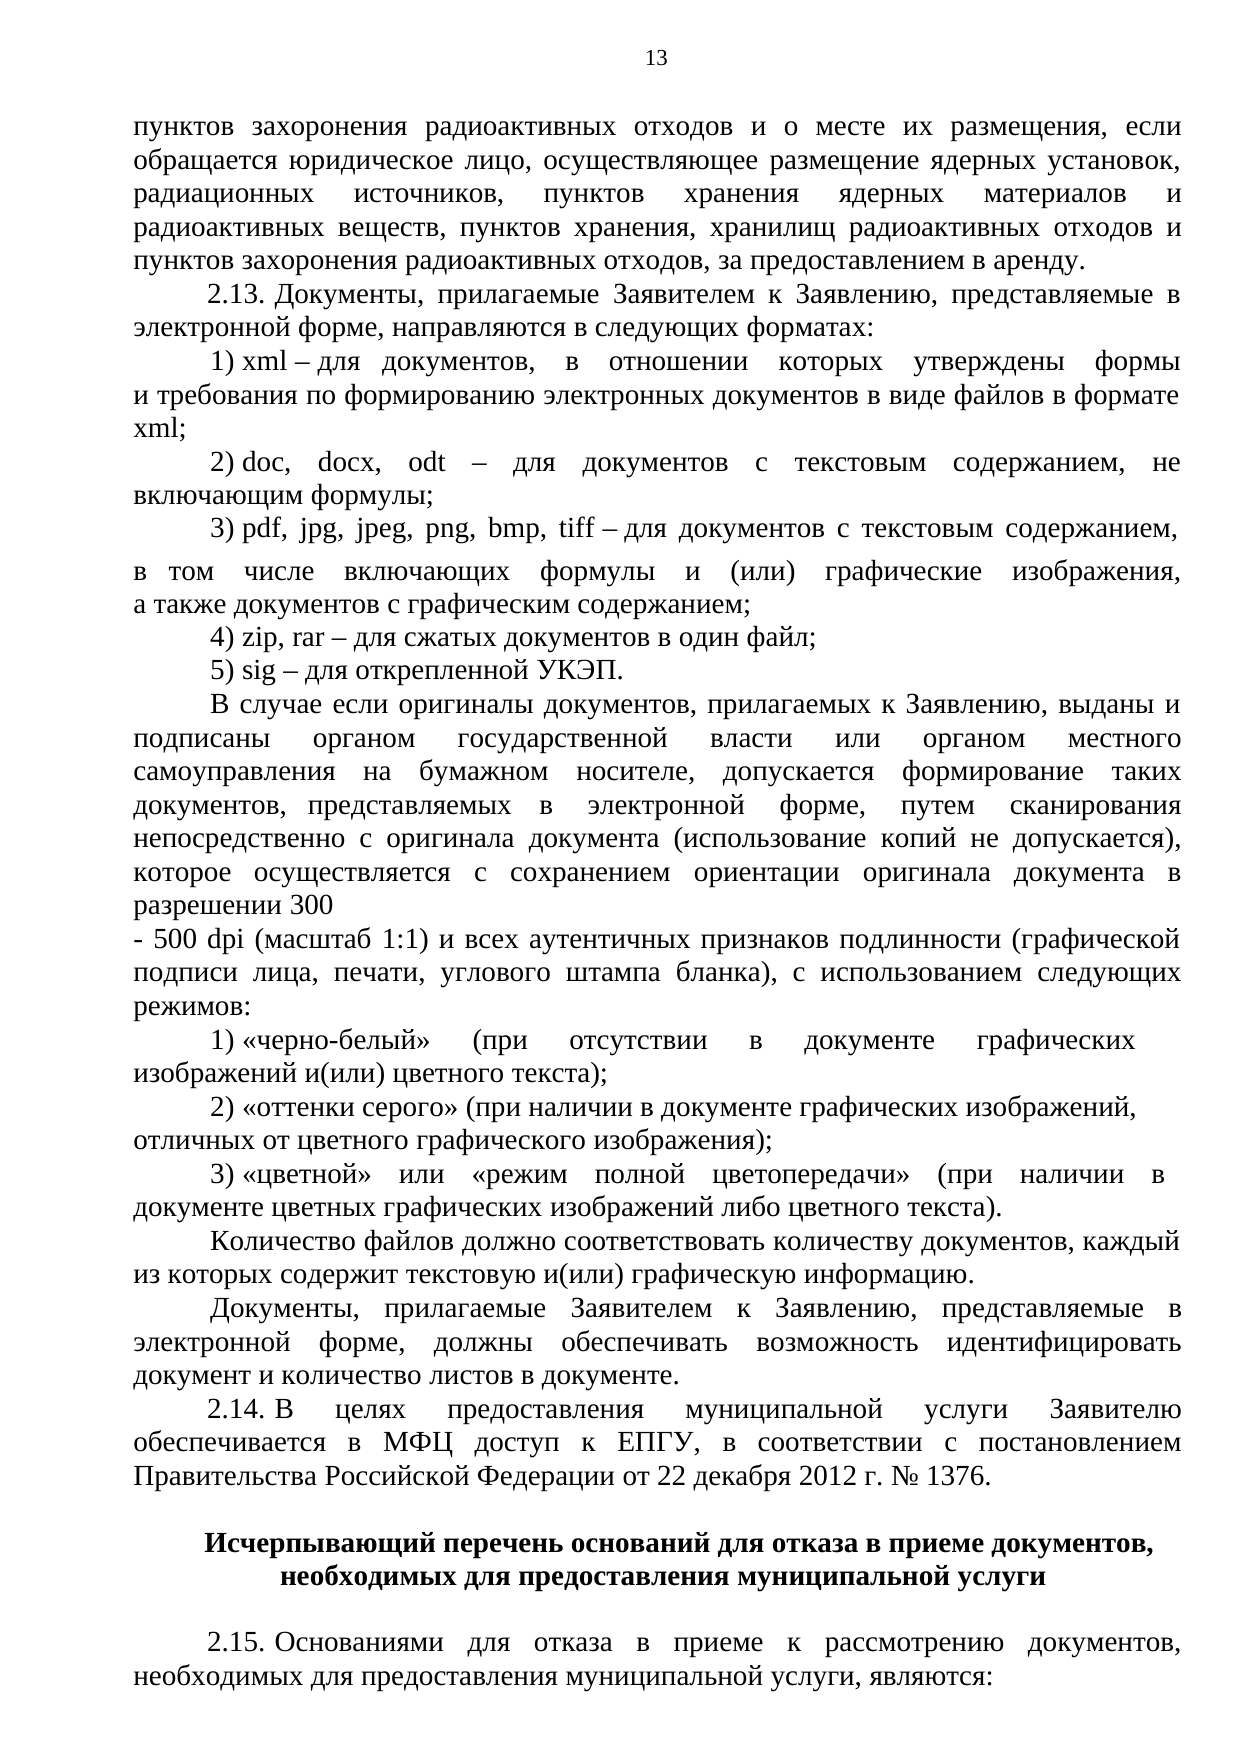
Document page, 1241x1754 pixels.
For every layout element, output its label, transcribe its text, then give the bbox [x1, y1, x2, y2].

list doc, docx, odt – для документов с текстовым содержанием, не включающим формулы; [133, 444, 1181, 511]
list «черно-белый» (при отсутствии в документе графических изображений и(или) цветного текста); [133, 1022, 1135, 1089]
text Количество файлов должно соответствовать количеству документов, каждый из которых содержит текстовую и(или) графическую информацию. [133, 1223, 1181, 1290]
list Основаниями для отказа в приеме к рассмотрению документов, необходимых для предоставления муниципальной услуги, являются: [133, 1624, 1181, 1692]
list В целях предоставления муниципальной услуги Заявителю обеспечивается в МФЦ доступ к ЕПГУ, в соответствии с постановлением Правительства Российской Федерации от 22 декабря 2012 г. № 1376. [133, 1391, 1182, 1491]
list 500 dpi (масштаб 1:1) и всех аутентичных признаков подлинности (графической подписи лица, печати, углового штампа бланка), с использованием следующих режимов: [133, 921, 1182, 1022]
list pdf, jpg, jpeg, png, bmp, tiff – для документов с текстовым содержанием, [210, 511, 1198, 544]
list Документы, прилагаемые Заявителем к Заявлению, представляемые в электронной форме, направляются в следующих форматах: [133, 276, 1182, 343]
text В случае если оригиналы документов, прилагаемых к Заявлению, выданы и подписаны органом государственной власти или органом местного самоуправления на бумажном носителе, допускается формирование таких документов, представляемых в электронной форме, путем сканирования непосредственно с оригинала документа (использование копий не допускается), которое осуществляется с сохранением ориентации оригинала документа в разрешении 300 [133, 686, 1181, 921]
list «цветной» или «режим полной цветопередачи» (при наличии в документе цветных графических изображений либо цветного текста). [133, 1156, 1166, 1223]
list xml – для документов, в отношении которых утверждены формы и требования по формированию электронных документов в виде файлов в формате xml; [133, 343, 1181, 444]
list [133, 108, 1182, 276]
list zip, rar – для сжатых документов в один файл; [210, 620, 1198, 653]
list sig – для открепленной УКЭП. [210, 653, 1198, 686]
text Документы, прилагаемые Заявителем к Заявлению, представляемые в электронной форме, должны обеспечивать возможность идентифицировать документ и количество листов в документе. [133, 1290, 1182, 1391]
list «оттенки серого» (при наличии в документе графических изображений, отличных от цветного графического изображения); [133, 1089, 1137, 1156]
text в том числе включающих формулы и (или) графические изображения, а также документов с графическим содержанием; [133, 553, 1181, 620]
subtitle Исчерпывающий перечень оснований для отказа в приеме документов, необходимых для предоставления муниципальной услуги [149, 1525, 1176, 1592]
